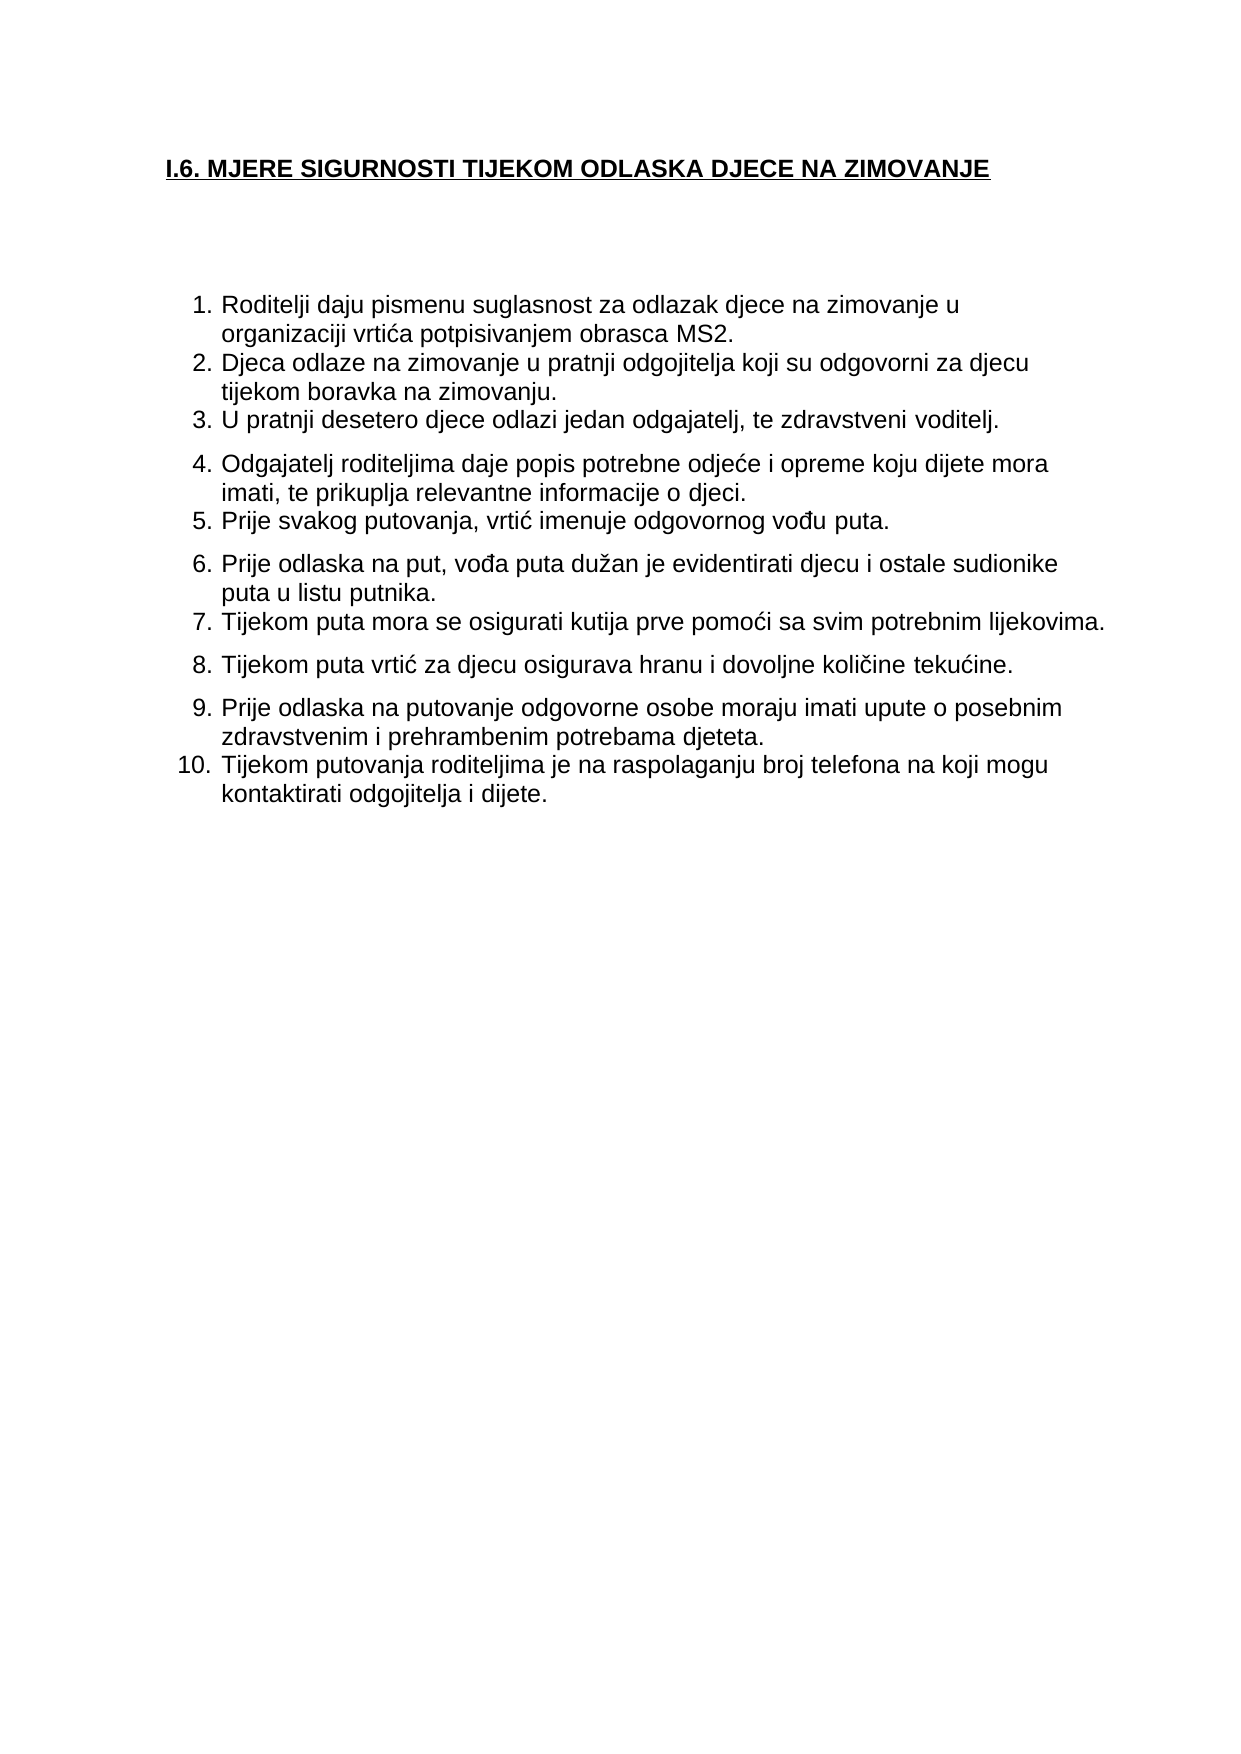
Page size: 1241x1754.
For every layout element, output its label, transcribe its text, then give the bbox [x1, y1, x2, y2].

list Tijekom puta mora se osigurati kutija prve pomoći sa svim potrebnim lijekovima. [192, 607, 1132, 636]
list Prije odlaska na put, vođa puta dužan je evidentirati djecu i ostale sudionike puta u listu putnika. [192, 549, 1093, 607]
list Roditelji daju pismenu suglasnost za odlazak djece na zimovanje u organizaciji vrtića potpisivanjem obrasca MS2. [192, 290, 1093, 348]
list Tijekom putovanja roditeljima je na raspolaganju broj telefona na koji mogu kontaktirati odgojitelja i dijete. [177, 751, 1093, 808]
list Prije odlaska na putovanje odgovorne osobe moraju imati upute o posebnim zdravstvenim i prehrambenim potrebama djeteta. [192, 693, 1092, 751]
text I.6. MJERE SIGURNOSTI TIJEKOM ODLASKA DJECE NA ZIMOVANJE [106, 154, 1132, 183]
list Prije svakog putovanja, vrtić imenuje odgovornog vođu puta. [192, 506, 1132, 535]
list Tijekom puta vrtić za djecu osigurava hranu i dovoljne količine tekućine. [192, 650, 1132, 679]
list Djeca odlaze na zimovanje u pratnji odgojitelja koji su odgovorni za djecu tijekom boravka na zimovanju. [192, 348, 1092, 405]
list Odgajatelj roditeljima daje popis potrebne odjeće i opreme koju dijete mora imati, te prikuplja relevantne informacije o djeci. [192, 449, 1092, 506]
list U pratnji desetero djece odlazi jedan odgajatelj, te zdravstveni voditelj. [192, 405, 1132, 434]
